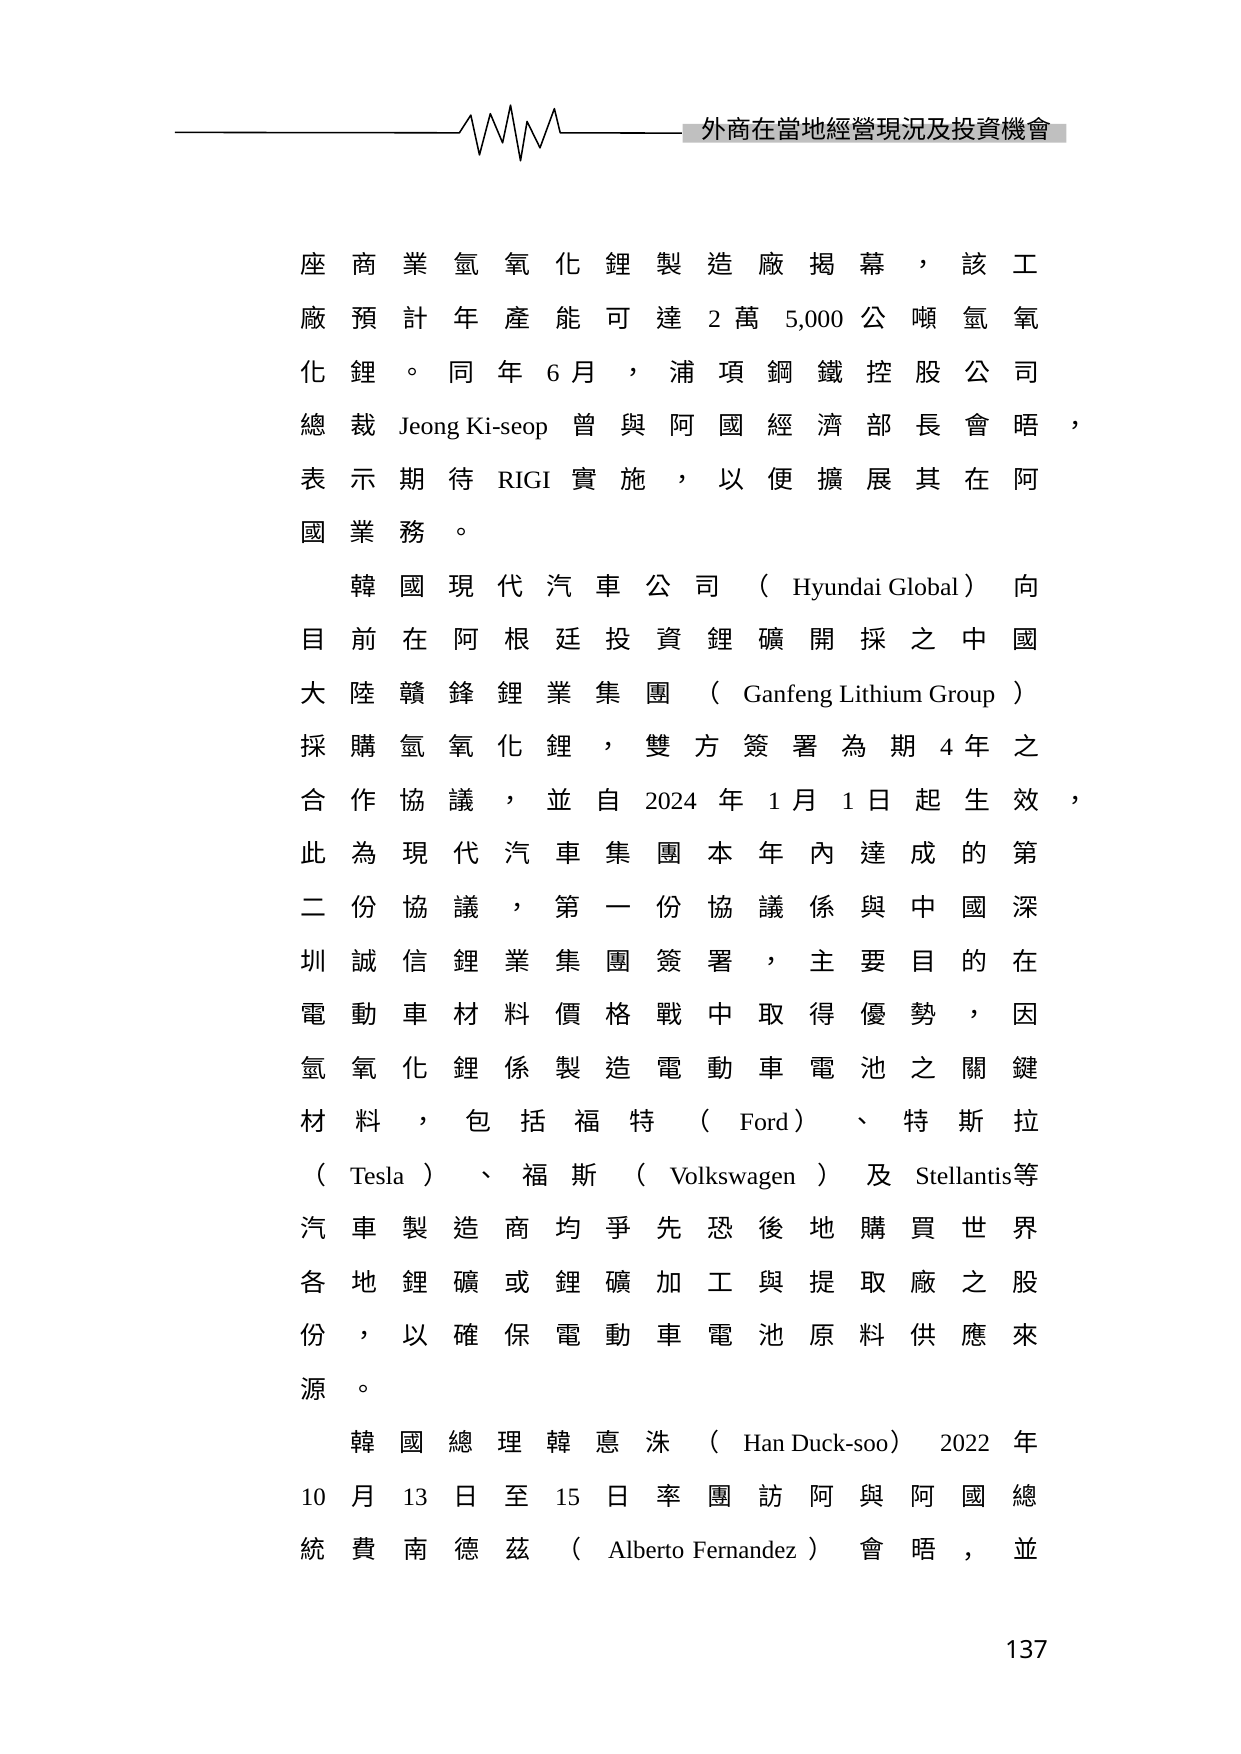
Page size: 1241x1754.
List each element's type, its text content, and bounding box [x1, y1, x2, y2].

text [276, 1414, 1063, 1575]
text 韓國現代汽車公司（Hyundai Global）向目前在阿根廷投資鋰礦開採之中國大陸贛鋒鋰業集團（Ganfeng Lithium Group）採購氫氧化鋰，雙方簽署為期4年之合作協議，並自2024年1月1日起生效，此為現代汽車集團本年內達成的第二份協議，第一份協議係與中國深圳誠信鋰業集團簽署，主要目的在電動車材料價格戰中取得優勢，因氫氧化鋰係製造電動車電池之關鍵材料，包括福特（Ford）、特斯拉（Tesla）、福斯（Volkswagen）及Stellantis等汽車製造商均爭先恐後地購買世界各地鋰礦或鋰礦加工與提取廠之股份，以確保電動車電池原料供應來源。 [276, 557, 1063, 1414]
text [276, 236, 1063, 557]
